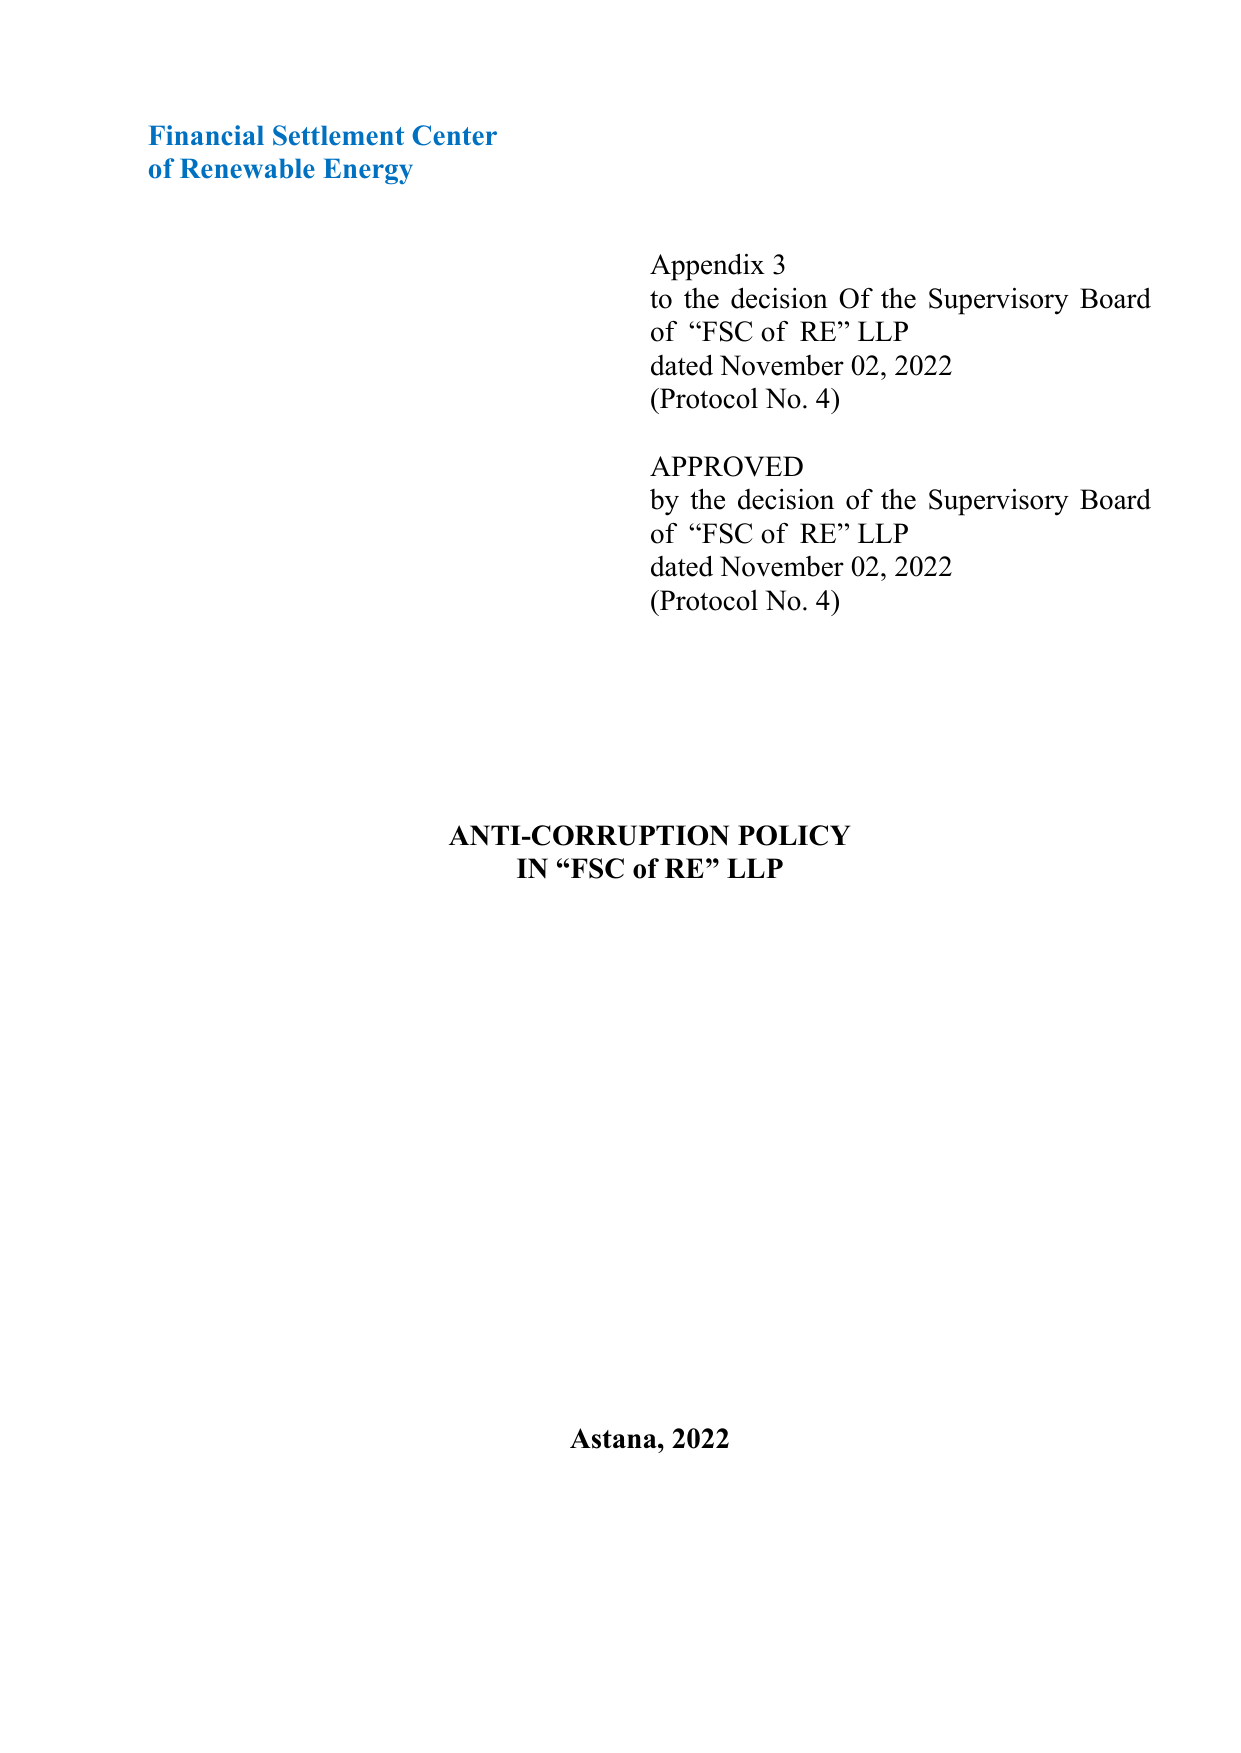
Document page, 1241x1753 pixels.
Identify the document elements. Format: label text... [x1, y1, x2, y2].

text by the decision of the Supervisory Board of “FSC of RE” LLP [650, 482, 1152, 549]
text Appendix 3 [650, 247, 1152, 281]
text (Protocol No. 4) [650, 382, 1152, 415]
text APPROVED [650, 449, 1152, 482]
text ANTI-CORRUPTION POLICY [148, 818, 1152, 851]
text IN “FSC of RE” LLP [148, 851, 1152, 885]
text dated November 02, 2022 [650, 348, 1152, 382]
text Financial Settlement Center [148, 118, 1152, 152]
text dated November 02, 2022 [650, 549, 1152, 583]
text of Renewable Energy [148, 152, 1152, 185]
text Astana, 2022 [148, 1421, 1152, 1455]
text (Protocol No. 4) [650, 583, 1152, 616]
text to the decision Of the Supervisory Board of “FSC of RE” LLP [650, 281, 1152, 348]
